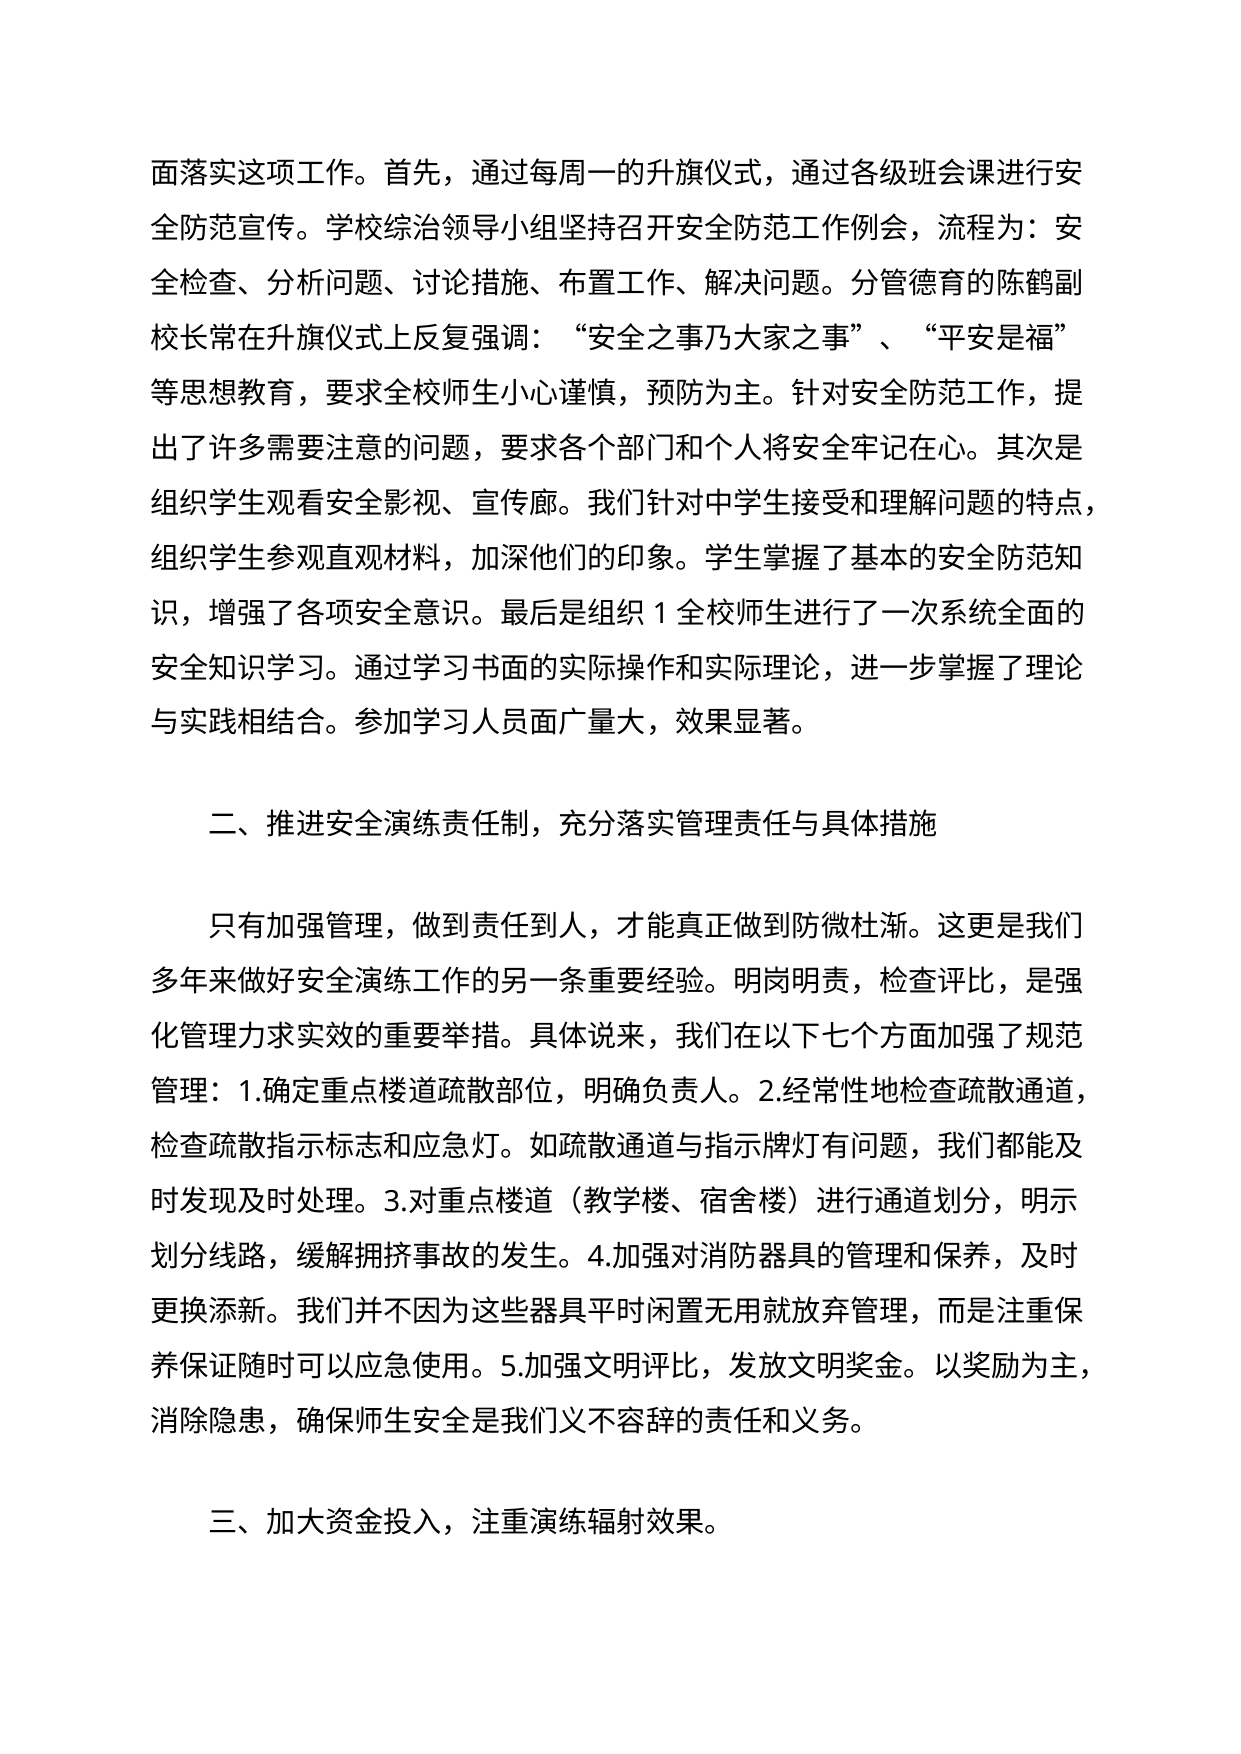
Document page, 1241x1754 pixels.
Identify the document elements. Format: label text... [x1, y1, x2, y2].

text 二、推进安全演练责任制，充分落实管理责任与具体措施 [150, 801, 1090, 843]
text 三、加大资金投入，注重演练辐射效果。 [150, 1499, 1090, 1541]
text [150, 150, 1090, 741]
text 只有加强管理，做到责任到人，才能真正做到防微杜渐。这更是我们多年来做好安全演练工作的另一条重要经验。明岗明责，检查评比，是强化管理力求实效的重要举措。具体说来，我们在以下七个方面加强了规范管理：1.确定重点楼道疏散部位，明确负责人。2.经常性地检查疏散通道，检查疏散指示标志和应急灯。如疏散通道与指示牌灯有问题，我们都能及时发现及时处理。3.对重点楼道（教学楼、宿舍楼）进行通道划分，明示划分线路，缓解拥挤事故的发生。4.加强对消防器具的管理和保养，及时更换添新。我们并不因为这些器具平时闲置无用就放弃管理，而是注重保养保证随时可以应急使用。5.加强文明评比，发放文明奖金。以奖励为主，消除隐患，确保师生安全是我们义不容辞的责任和义务。 [150, 903, 1090, 1439]
